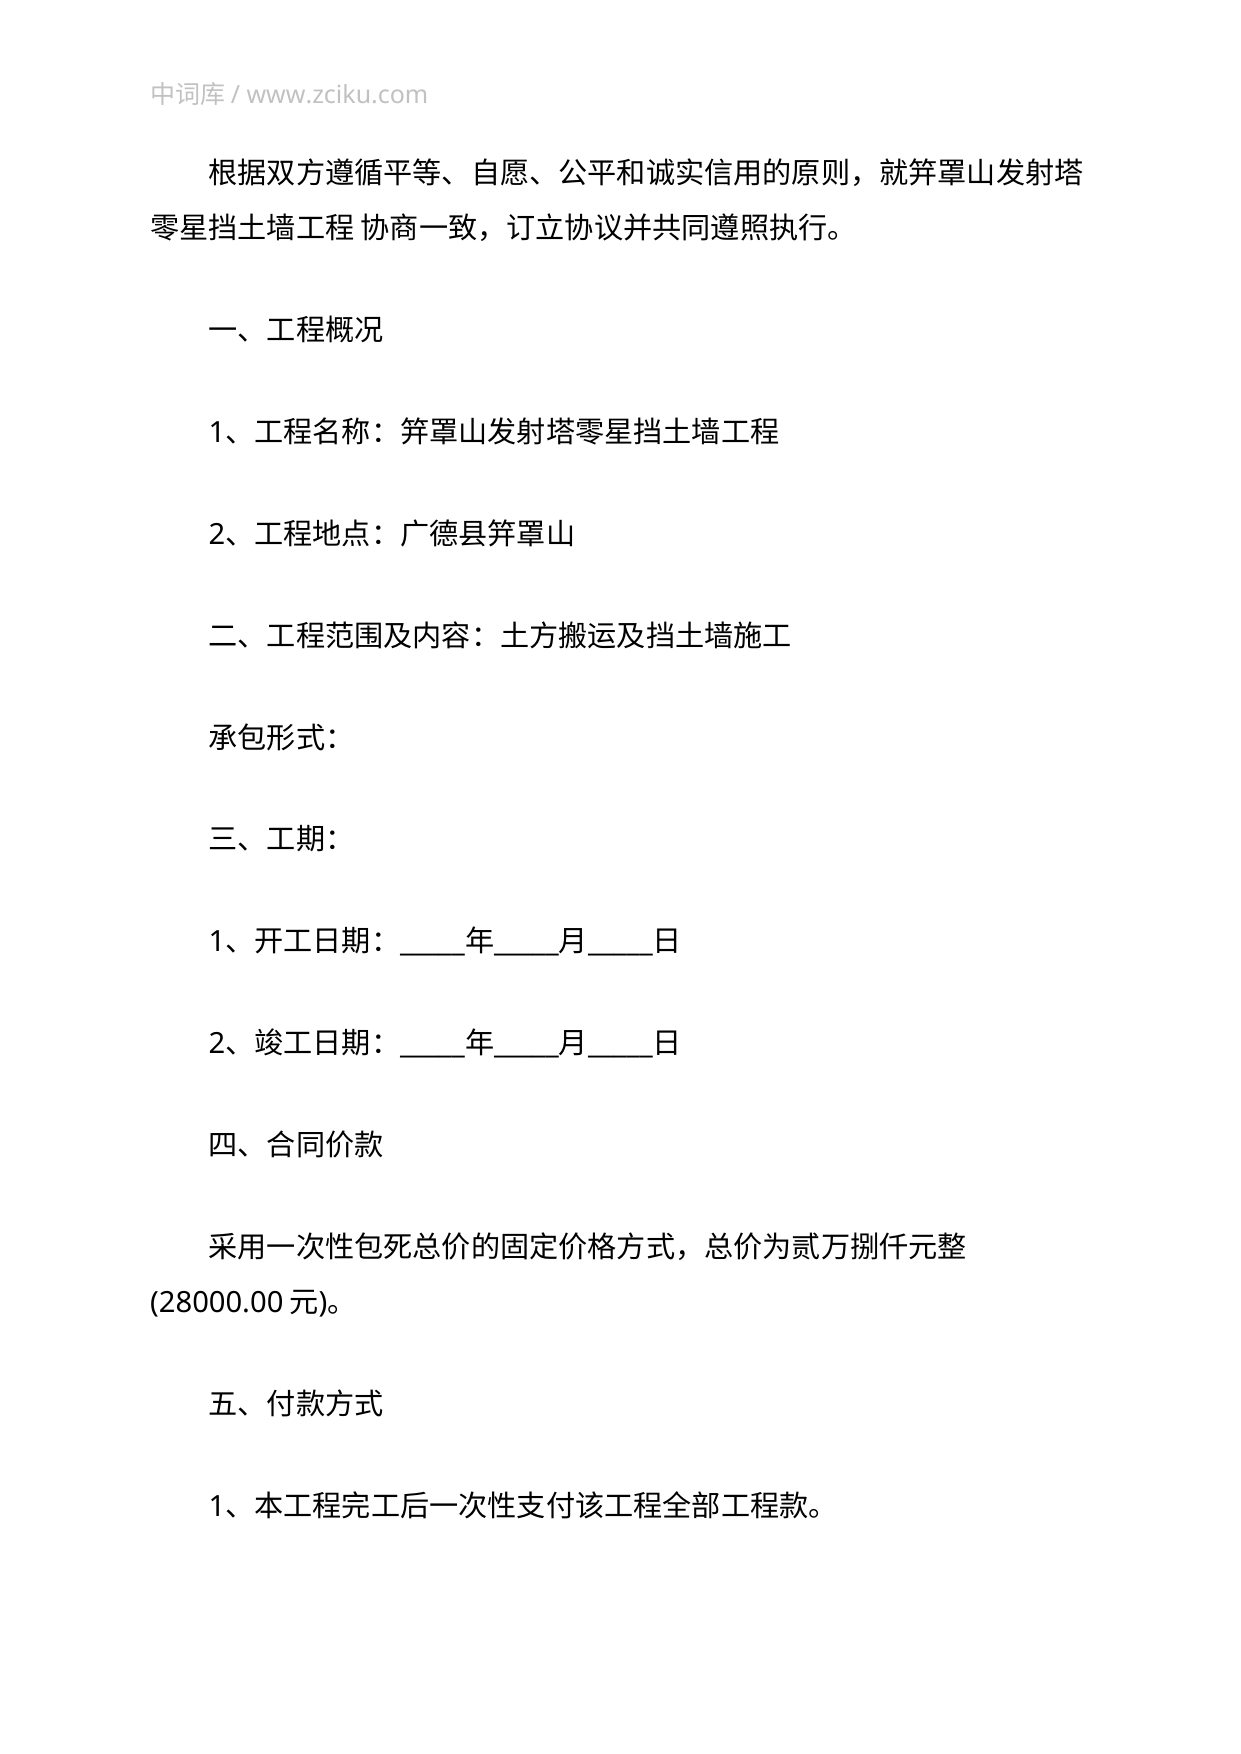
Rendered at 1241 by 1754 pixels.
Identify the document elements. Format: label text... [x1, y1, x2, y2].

text 二、工程范围及内容：土方搬运及挡土墙施工 [150, 612, 1090, 655]
text 四、合同价款 [150, 1122, 1090, 1164]
text 一、工程概况 [150, 307, 1090, 349]
text 1、本工程完工后一次性支付该工程全部工程款。 [150, 1482, 1090, 1524]
text 五、付款方式 [150, 1380, 1090, 1423]
text 2、竣工日期：_____年_____月_____日 [150, 1020, 1090, 1062]
text 三、工期： [150, 816, 1090, 858]
text 承包形式： [150, 714, 1090, 756]
text 1、开工日期：_____年_____月_____日 [150, 918, 1090, 960]
text 采用一次性包死总价的固定价格方式，总价为贰万捌仟元整(28000.00元)。 [150, 1223, 1090, 1321]
text 根据双方遵循平等、自愿、公平和诚实信用的原则，就笄罩山发射塔零星挡土墙工程 协商一致，订立协议并共同遵照执行。 [150, 150, 1090, 247]
text 1、工程名称：笄罩山发射塔零星挡土墙工程 [150, 408, 1090, 451]
text 2、工程地点：广德县笄罩山 [150, 510, 1090, 553]
